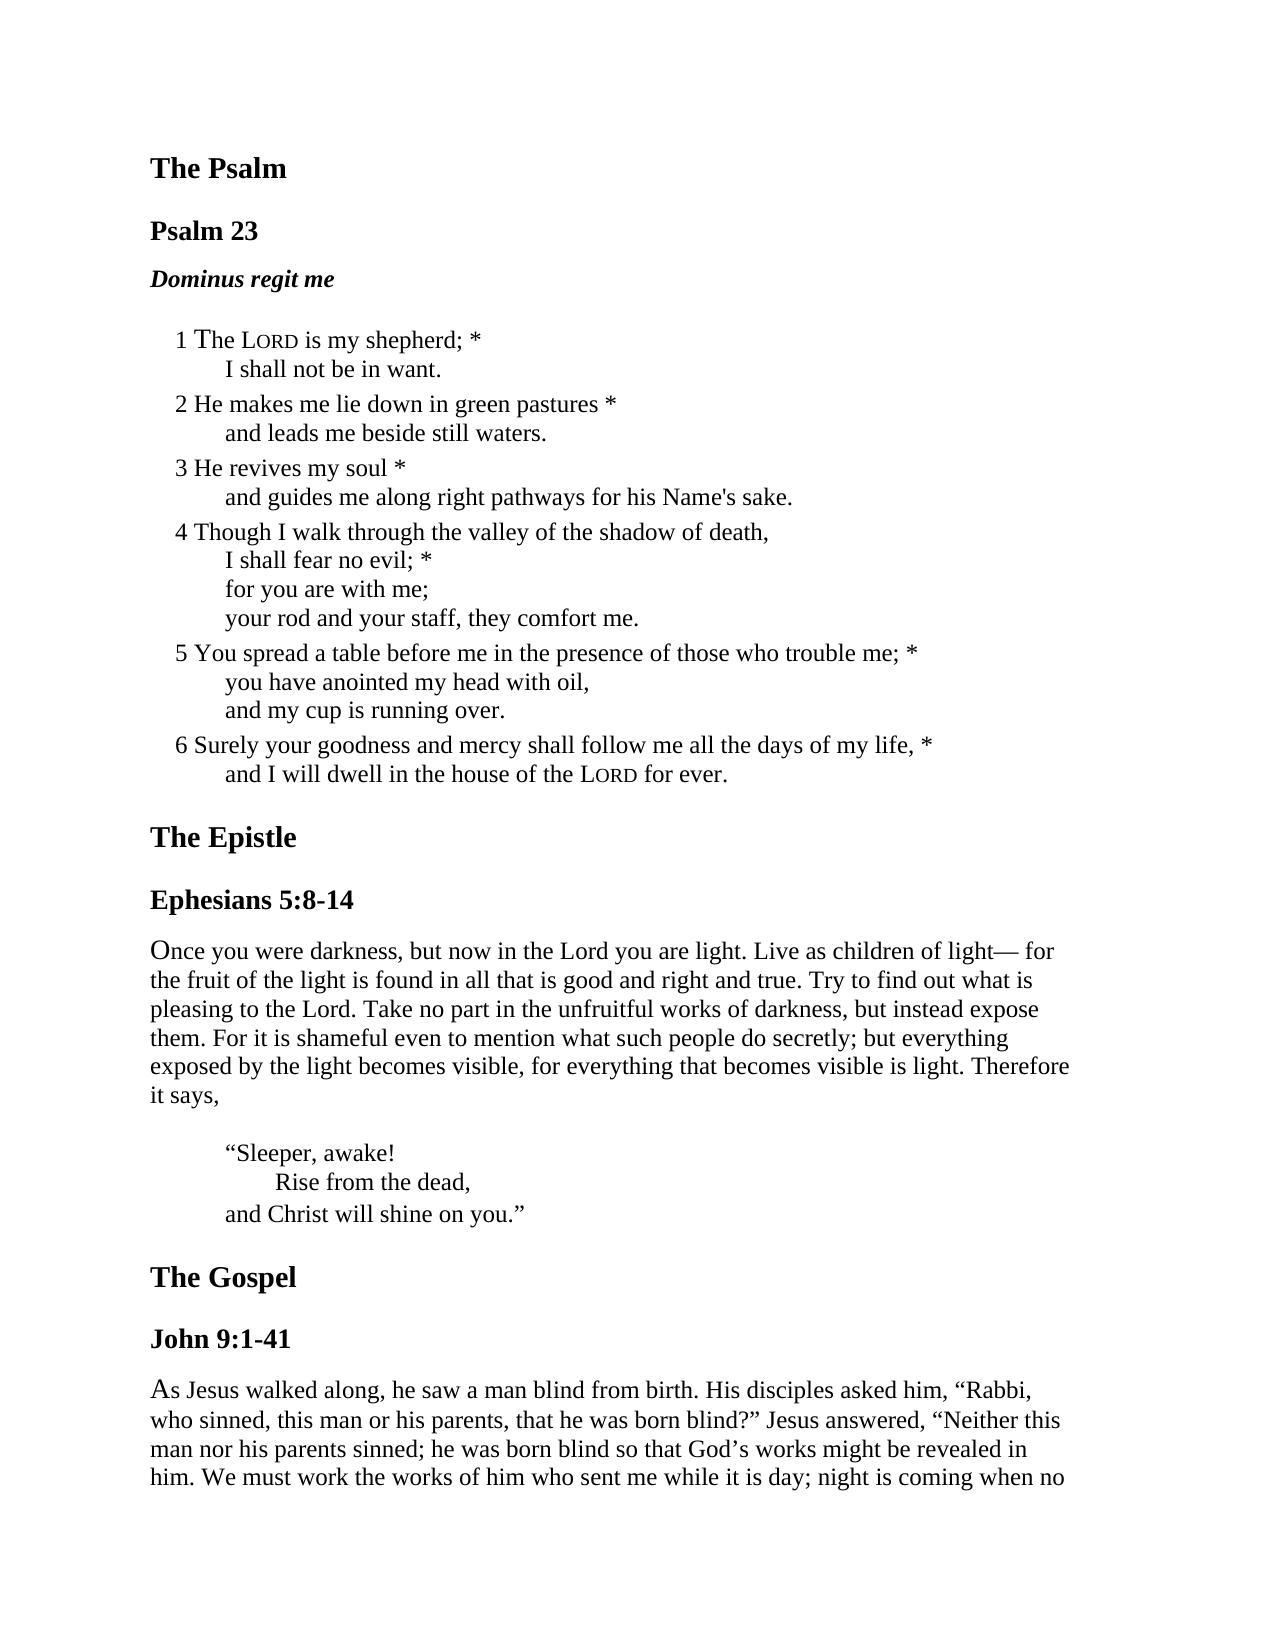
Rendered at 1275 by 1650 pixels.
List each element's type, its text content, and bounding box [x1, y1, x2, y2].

text 2 He makes me lie down in green pastures * and leads me beside still waters. [175, 389, 1075, 447]
text The Psalm [150, 150, 1125, 185]
text The Gospel [150, 1259, 1125, 1293]
text Dominus regit me [150, 264, 1125, 292]
text and Christ will shine on you.” [225, 1199, 1075, 1227]
text Once you were darkness, but now in the Lord you are light. Live as children of light— for the fruit of the light is found in all that is good and right and true. Try to find out what is pleasing to the Lord. Take no part in the unfruitful works of darkness, but instead expose them. For it is shameful even to mention what such people do secretly; but everything exposed by the light becomes visible, for everything that becomes visible is light. Therefore it says, [150, 933, 1075, 1109]
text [150, 1372, 1075, 1491]
text Ephesians 5:8-14 [150, 883, 1125, 915]
text 4 Though I walk through the valley of the shadow of death, I shall fear no evil; * for you are with me; your rod and your staff, they comfort me. [175, 517, 1075, 632]
text 6 Surely your goodness and mercy shall follow me all the days of my life, * and I will dwell in the house of the Lord for ever. [175, 730, 1075, 788]
text 3 He revives my soul * and guides me along right pathways for his Name's sake. [175, 453, 1075, 510]
text 1 The Lord is my shepherd; * I shall not be in want. [175, 322, 1075, 383]
text The Epistle [150, 819, 1125, 854]
text Psalm 23 [150, 214, 1125, 246]
text 5 You spread a table before me in the presence of those who trouble me; * you have anointed my head with oil, and my cup is running over. [175, 638, 1075, 724]
text John 9:1-41 [150, 1323, 1125, 1355]
text “Sleeper, awake! Rise from the dead, [225, 1138, 1075, 1196]
